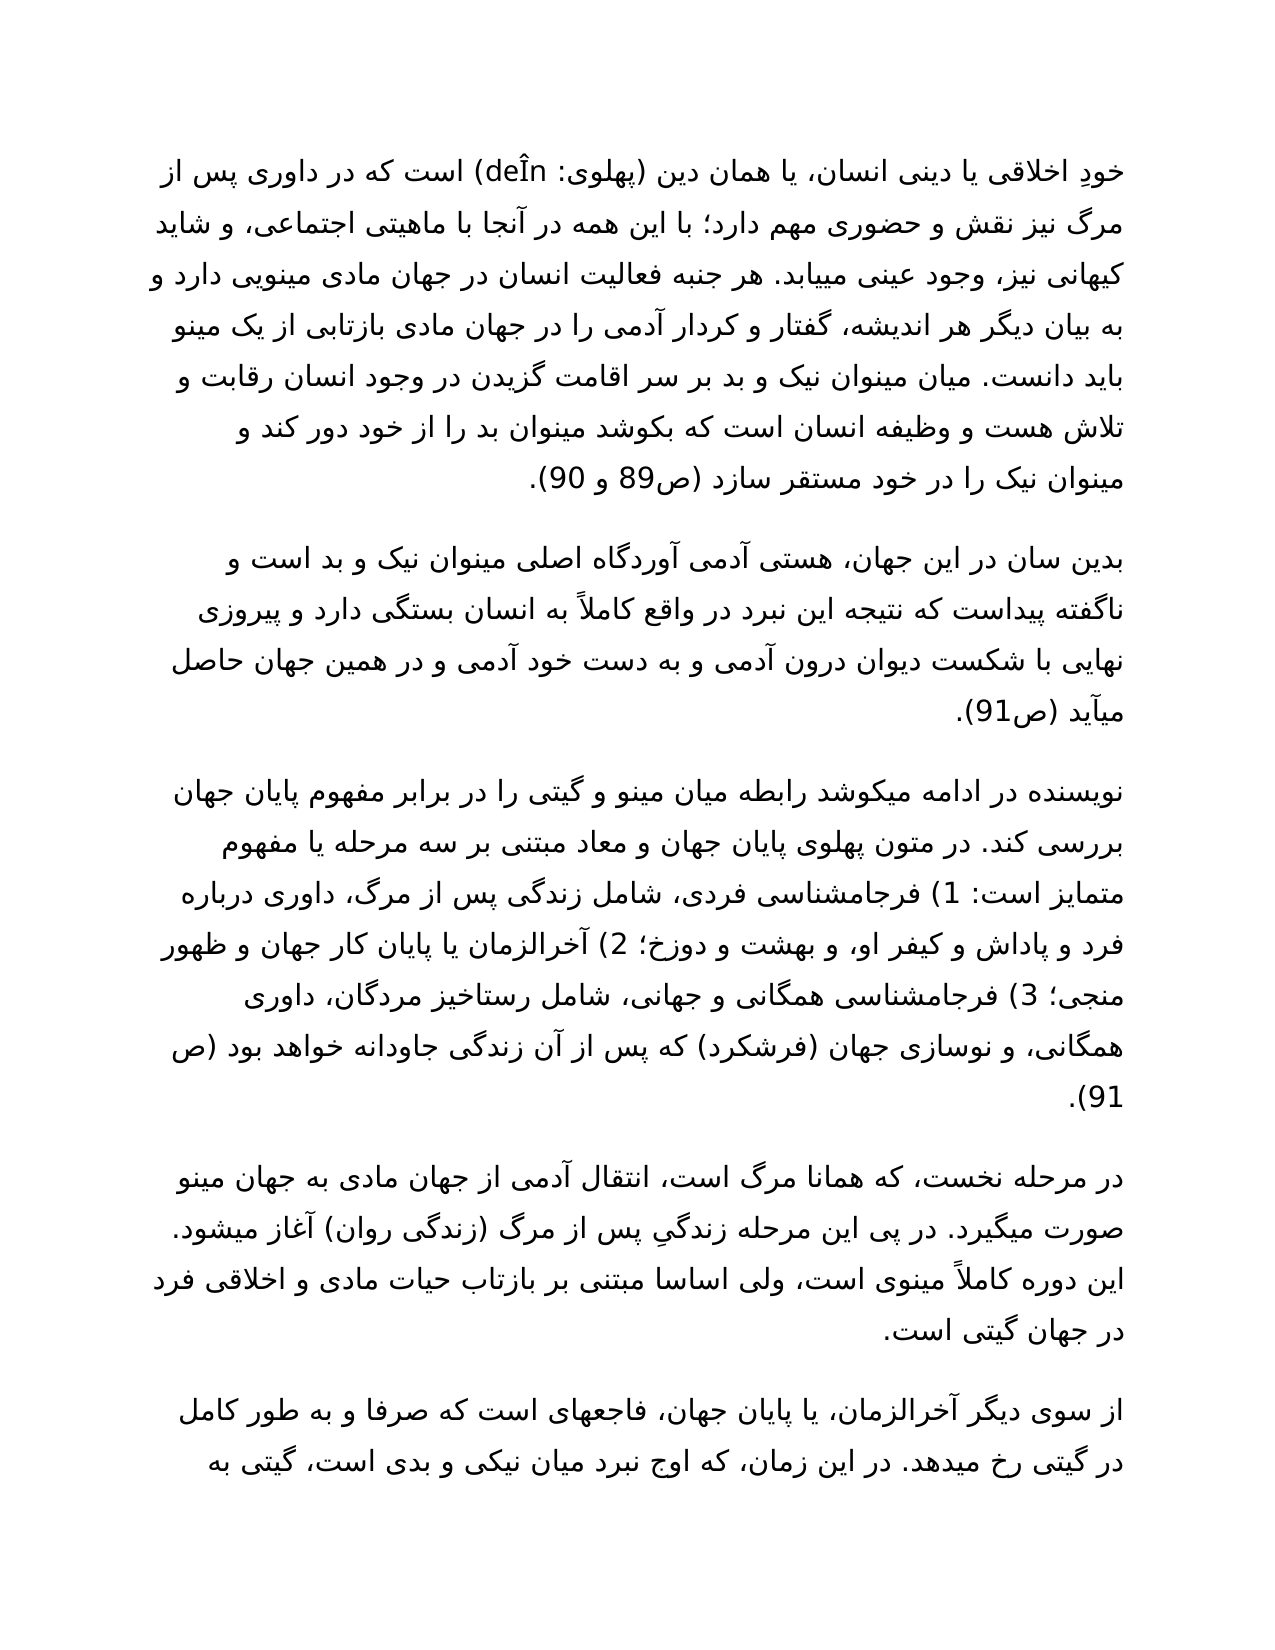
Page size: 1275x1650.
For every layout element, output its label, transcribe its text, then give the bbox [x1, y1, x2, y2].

text خودِ اخلاقی یا دینی انسان، یا همان دین (پهلوی: deÎn) است که در داوری پس از مرگ نیز نقش و حضوری مهم دارد؛ با این همه در آنجا با ماهیتی اجتماعی، و شاید کیهانی نیز، وجود عینی می‏یابد. هر جنبه فعالیت انسان در جهان مادی مینویی دارد و به بیان دیگر هر اندیشه، گفتار و کردار آدمی را در جهان مادی بازتابی از یک مینو باید دانست. میان مینوان نیک و بد بر سر اقامت گزیدن در وجود انسان رقابت و تلاش هست و وظیفه انسان است که بکوشد مینوان بد را از خود دور کند و مینوان نیک را در خود مستقر سازد (ص89 و 90). [150, 150, 1125, 495]
text بدین سان در این جهان، هستی آدمی آوردگاه اصلی مینوان نیک و بد است و ناگفته پیداست که نتیجه این نبرد در واقع کاملاً به انسان بستگی دارد و پیروزی نهایی با شکست دیوان درون آدمی و به دست خود آدمی و در همین جهان حاصل می‏آید (ص91). [150, 541, 1125, 728]
text نویسنده در ادامه می‏کوشد رابطه میان مینو و گیتی را در برابر مفهوم پایان جهان بررسی کند. در متون پهلوی پایان جهان و معاد مبتنی بر سه مرحله یا مفهوم متمایز است: 1) فرجام‏شناسی فردی، شامل زندگی پس از مرگ، داوری درباره فرد و پاداش و کیفر او، و بهشت و دوزخ؛ 2) آخرالزمان یا پایان کار جهان و ظهور منجی؛ 3) فرجام‏شناسی همگانی و جهانی، شامل رستاخیز مردگان، داوری همگانی، و نوسازی جهان (فرشکرد) که پس از آن زندگی جاودانه خواهد بود (ص91). [150, 774, 1125, 1114]
text در مرحله نخست، که همانا مرگ است، انتقال آدمی از جهان مادی به جهان مینو صورت می‏گیرد. در پی این مرحله زندگیِ پس از مرگ (زندگی روان) آغاز می‏شود. این دوره کاملاً مینوی است، ولی اساسا مبتنی بر بازتاب حیات مادی و اخلاقی فرد در جهان گیتی است. [150, 1160, 1125, 1347]
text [150, 1393, 1125, 1478]
